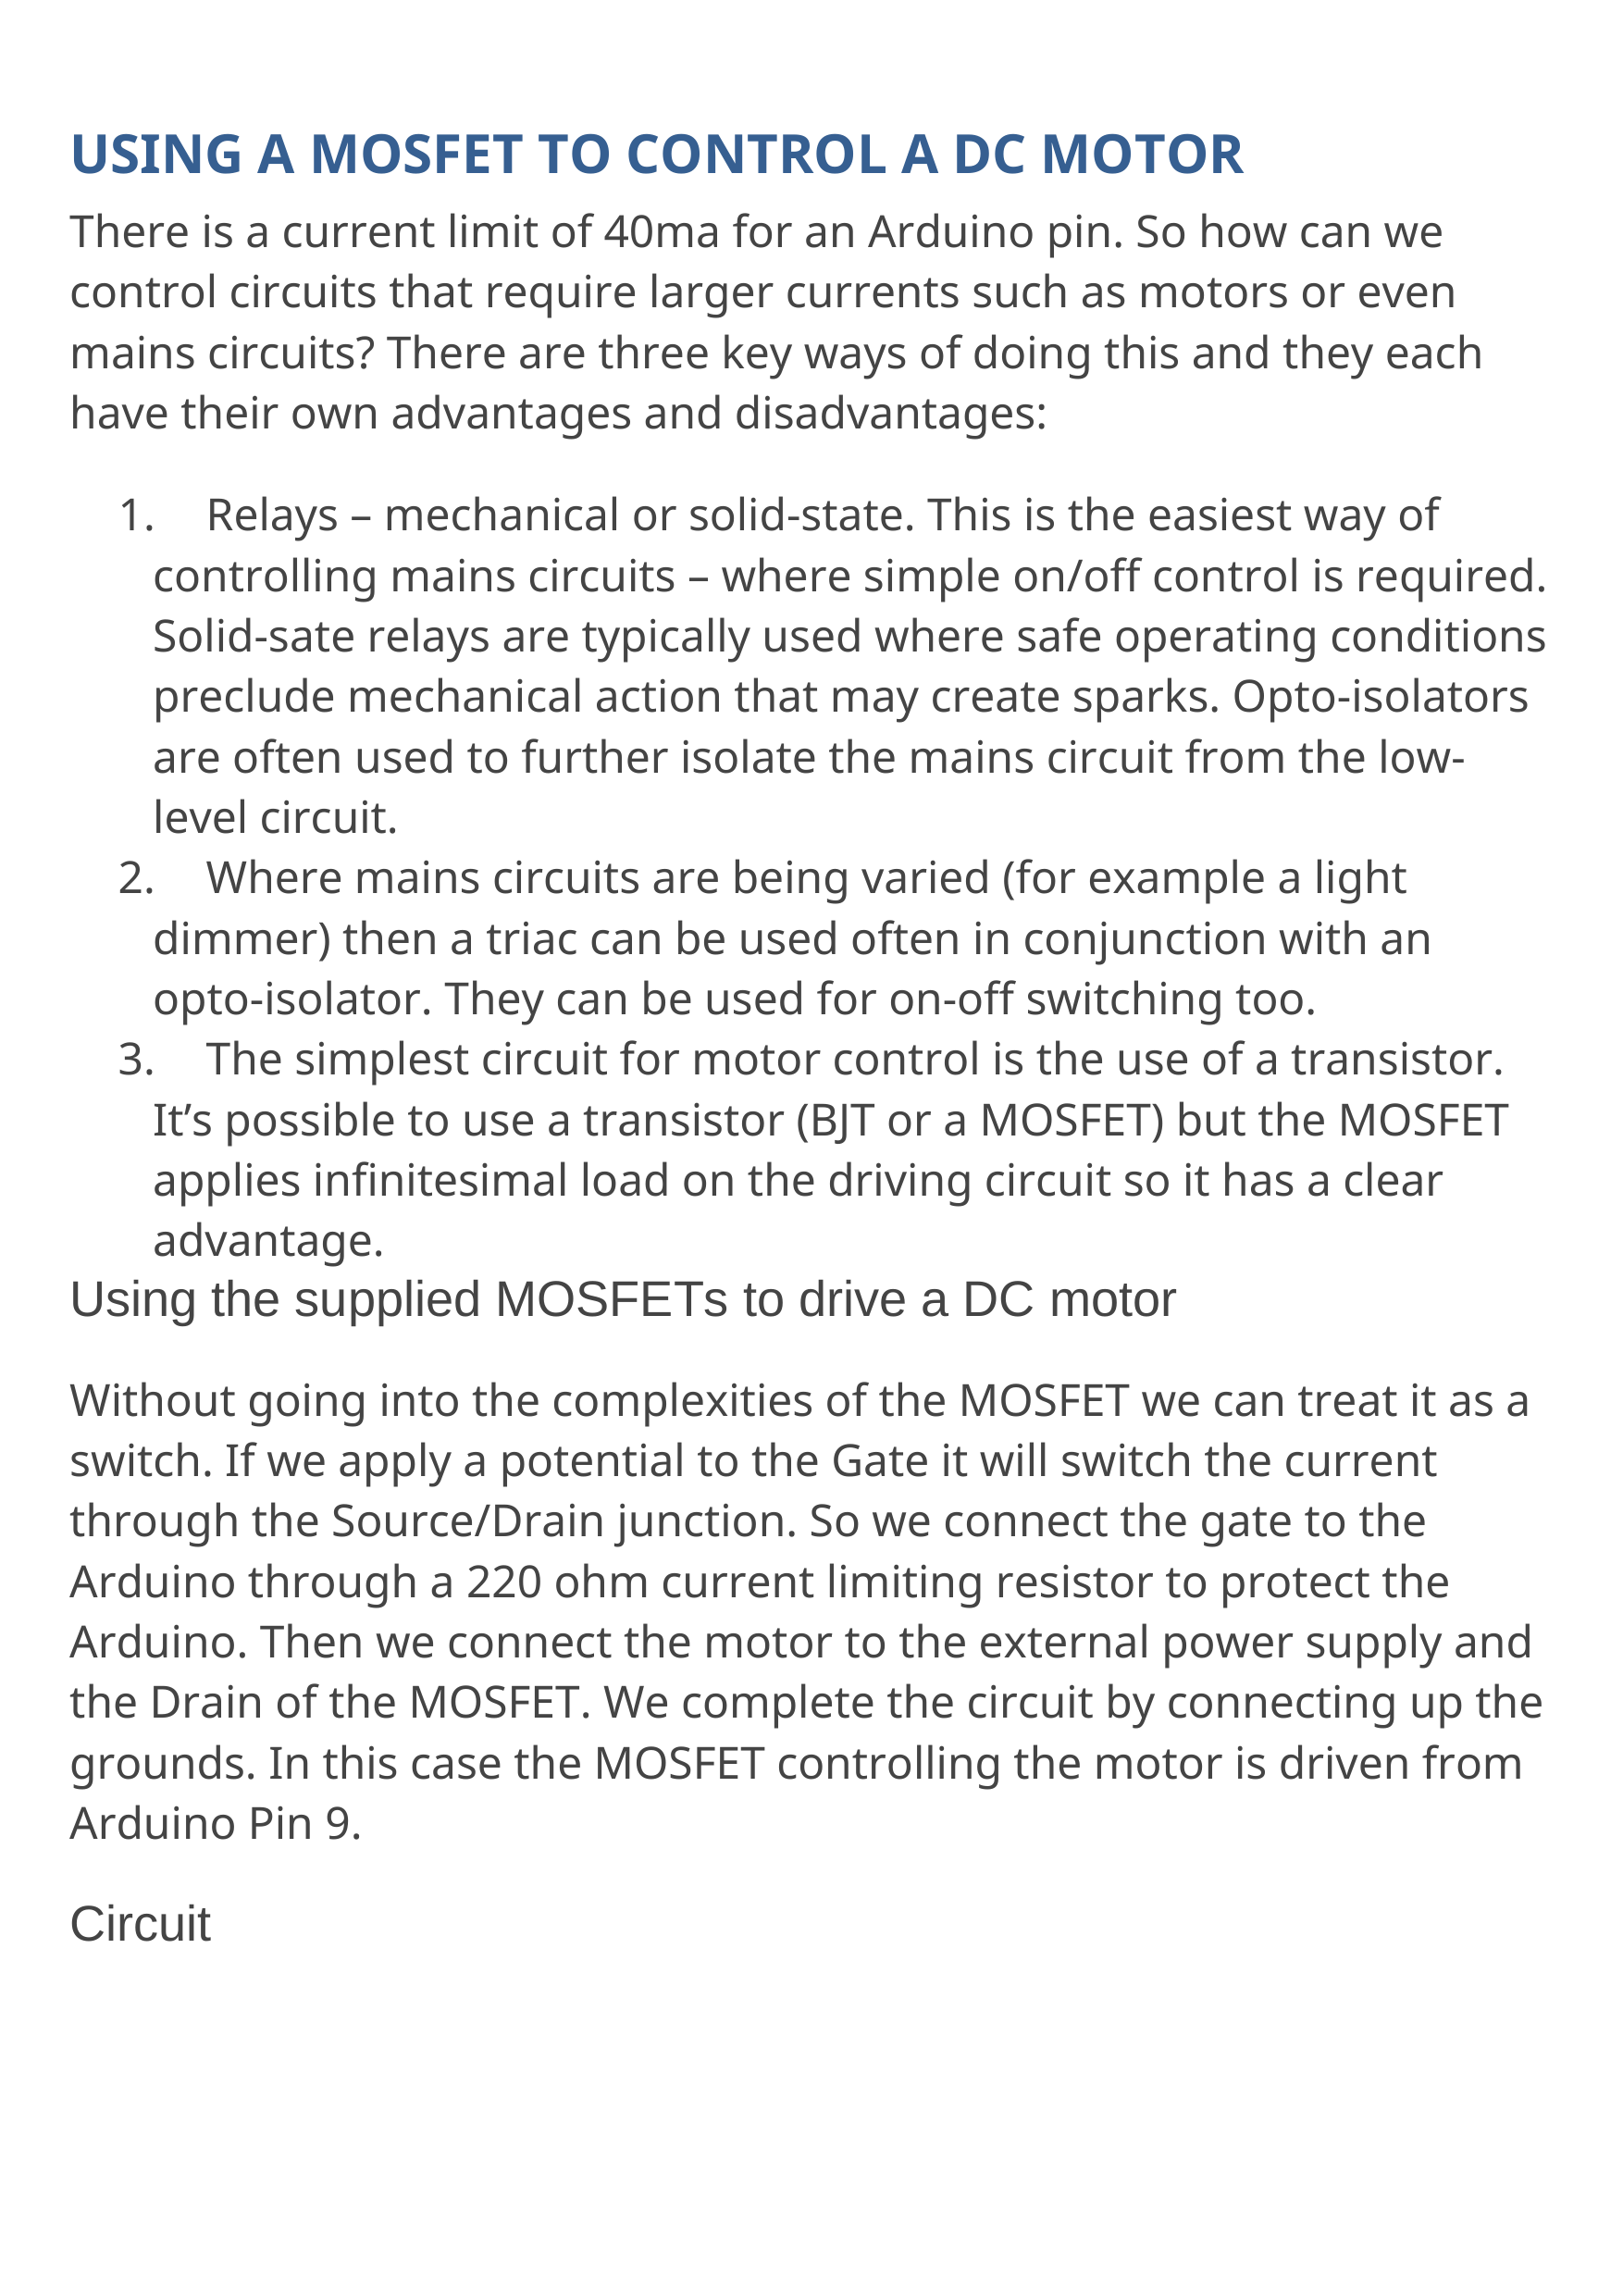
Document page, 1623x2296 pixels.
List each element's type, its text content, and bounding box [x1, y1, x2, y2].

list The simplest circuit for motor control is the use of a transistor. It’s possible to use a transistor (BJT or a MOSFET) but the MOSFET applies infinitesimal load on the driving circuit so it has a clear advantage. [118, 1027, 1554, 1270]
subtitle Circuit [69, 1893, 1554, 1952]
subtitle Using the supplied MOSFETs to drive a DC motor [69, 1270, 1554, 1327]
text Without going into the complexities of the MOSFET we can treat it as a switch. If we apply a potential to the Gate it will switch the current through the Source/Drain junction. So we connect the gate to the Arduino through a 220 ohm current limiting resistor to protect the Arduino. Then we connect the motor to the external power supply and the Drain of the MOSFET. We complete the circuit by connecting up the grounds. In this case the MOSFET controlling the motor is driven from Arduino Pin 9. [69, 1369, 1554, 1852]
list Relays – mechanical or solid-state. This is the easiest way of controlling mains circuits – where simple on/off control is required. Solid-sate relays are typically used where safe operating conditions preclude mechanical action that may create sparks. Opto-isolators are often used to further isolate the mains circuit from the low-level circuit. [118, 484, 1554, 846]
subtitle USING A MOSFET TO CONTROL A DC MOTOR [69, 116, 1554, 189]
text There is a current limit of 40ma for an Arduino pin. So how can we control circuits that require larger currents such as motors or even mains circuits? There are three key ways of doing this and they each have their own advantages and disadvantages: [69, 200, 1554, 442]
list Where mains circuits are being varied (for example a light dimmer) then a triac can be used often in conjunction with an opto-isolator. They can be used for on-off switching too. [118, 846, 1554, 1027]
